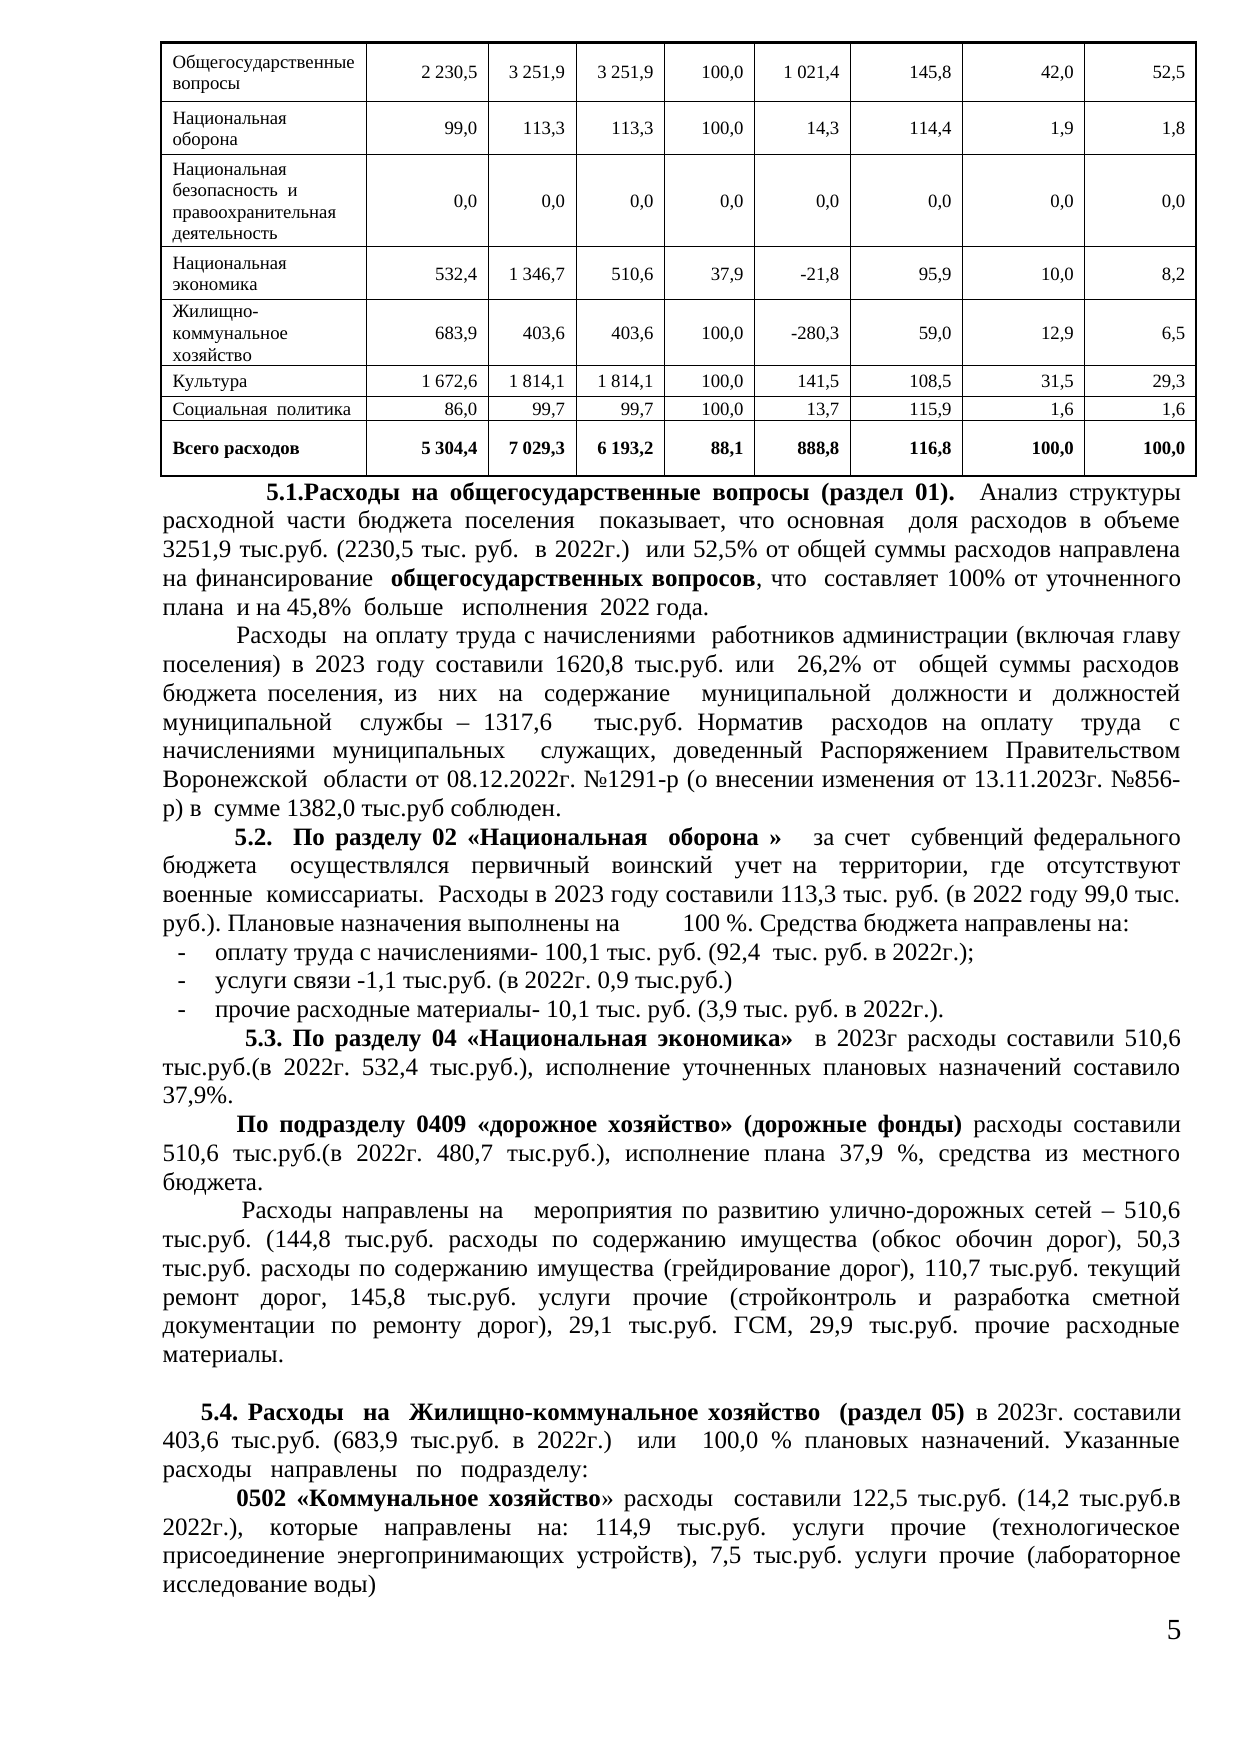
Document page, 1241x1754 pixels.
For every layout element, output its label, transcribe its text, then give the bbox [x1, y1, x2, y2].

table_cell 1,8 [1085, 102, 1195, 154]
table_cell 3 251,9 [489, 44, 576, 101]
table_cell 7 029,3 [489, 421, 576, 475]
table_cell Общегосударственные вопросы [162, 44, 366, 101]
table_cell Национальная безопасность и правоохранительная деятельность [162, 155, 366, 246]
text 5.1.Расходы на общегосударственные вопросы (раздел 01). Анализ структуры расходной части бюджета поселения показывает, что основная доля расходов в объеме 3251,9 тыс.руб. (2230,5 тыс. руб. в 2022г.) или 52,5% от общей суммы расходов направлена на финансирование общегосударственных вопросов, что составляет 100% от уточненного плана и на 45,8% больше исполнения 2022 года. [162, 477, 1181, 621]
table_cell 100,0 [1085, 421, 1195, 475]
table_cell 52,5 [1085, 44, 1195, 101]
table_cell 532,4 [367, 247, 488, 299]
table_cell 3 251,9 [577, 44, 664, 101]
table_cell 100,0 [963, 421, 1084, 475]
table_cell 6,5 [1085, 300, 1195, 365]
table_cell 113,3 [489, 102, 576, 154]
table_cell 683,9 [367, 300, 488, 365]
table_cell 8,2 [1085, 247, 1195, 299]
table_cell 145,8 [851, 44, 962, 101]
text 5.3. По разделу 04 «Национальная экономика» в 2023г расходы составили 510,6 тыс.руб.(в 2022г. 532,4 тыс.руб.), исполнение уточненных плановых назначений составило 37,9%. [162, 1023, 1181, 1109]
table_cell 0,0 [755, 155, 850, 246]
table_cell 1 672,6 [367, 366, 488, 396]
table_cell 0,0 [489, 155, 576, 246]
table_cell 1 346,7 [489, 247, 576, 299]
table_cell 100,0 [665, 300, 754, 365]
table_cell Национальная оборона [162, 102, 366, 154]
table_cell 1,6 [963, 397, 1084, 420]
table_cell 116,8 [851, 421, 962, 475]
table_cell 113,3 [577, 102, 664, 154]
text По подразделу 0409 «дорожное хозяйство» (дорожные фонды) расходы составили 510,6 тыс.руб.(в 2022г. 480,7 тыс.руб.), исполнение плана 37,9 %, средства из местного бюджета. [162, 1109, 1181, 1196]
table_cell 6 193,2 [577, 421, 664, 475]
table_cell 0,0 [577, 155, 664, 246]
table_cell 0,0 [665, 155, 754, 246]
table_cell 37,9 [665, 247, 754, 299]
text 5.2. По разделу 02 «Национальная оборона » за счет субвенций федерального бюджета осуществлялся первичный воинский учет на территории, где отсутствуют военные комиссариаты. Расходы в 2023 году составили 113,3 тыс. руб. (в 2022 году 99,0 тыс. руб.). Плановые назначения выполнены на 100 %. Средства бюджета направлены на: [162, 822, 1181, 937]
table_cell 0,0 [963, 155, 1084, 246]
table_cell 100,0 [665, 44, 754, 101]
table_cell 108,5 [851, 366, 962, 396]
table_cell -280,3 [755, 300, 850, 365]
table_cell 2 230,5 [367, 44, 488, 101]
table_cell 99,0 [367, 102, 488, 154]
table_cell 115,9 [851, 397, 962, 420]
table_cell 510,6 [577, 247, 664, 299]
table_cell 0,0 [851, 155, 962, 246]
table_cell Культура [162, 366, 366, 396]
table_cell 100,0 [665, 366, 754, 396]
table_cell 29,3 [1085, 366, 1195, 396]
table_cell 86,0 [367, 397, 488, 420]
table_cell 59,0 [851, 300, 962, 365]
table_cell 403,6 [577, 300, 664, 365]
table_cell 888,8 [755, 421, 850, 475]
text Расходы на оплату труда с начислениями работников администрации (включая главу поселения) в 2023 году составили 1620,8 тыс.руб. или 26,2% от общей суммы расходов бюджета поселения, из них на содержание муниципальной должности и должностей муниципальной службы – 1317,6 тыс.руб. Норматив расходов на оплату труда с начислениями муниципальных служащих, доведенный Распоряжением Правительством Воронежской области от 08.12.2022г. №1291-р (о внесении изменения от 13.11.2023г. №856-р) в сумме 1382,0 тыс.руб соблюден. [162, 621, 1181, 822]
table_cell 100,0 [665, 397, 754, 420]
text 5.4. Расходы на Жилищно-коммунальное хозяйство (раздел 05) в 2023г. составили 403,6 тыс.руб. (683,9 тыс.руб. в 2022г.) или 100,0 % плановых назначений. Указанные расходы направлены по подразделу: [162, 1397, 1181, 1483]
table_cell 14,3 [755, 102, 850, 154]
table_cell 13,7 [755, 397, 850, 420]
text 0502 «Коммунальное хозяйство» расходы составили 122,5 тыс.руб. (14,2 тыс.руб.в 2022г.), которые направлены на: 114,9 тыс.руб. услуги прочие (технологическое присоединение энергопринимающих устройств), 7,5 тыс.руб. услуги прочие (лабораторное исследование воды) [162, 1483, 1181, 1598]
table_cell 12,9 [963, 300, 1084, 365]
table_cell 10,0 [963, 247, 1084, 299]
table_cell 1 021,4 [755, 44, 850, 101]
table_cell 114,4 [851, 102, 962, 154]
table_cell 95,9 [851, 247, 962, 299]
table_cell 99,7 [577, 397, 664, 420]
list оплату труда с начислениями- 100,1 тыс. руб. (92,4 тыс. руб. в 2022г.); [177, 937, 1181, 966]
text Расходы направлены на мероприятия по развитию улично-дорожных сетей – 510,6 тыс.руб. (144,8 тыс.руб. расходы по содержанию имущества (обкос обочин дорог), 50,3 тыс.руб. расходы по содержанию имущества (грейдирование дорог), 110,7 тыс.руб. текущий ремонт дорог, 145,8 тыс.руб. услуги прочие (стройконтроль и разработка сметной документации по ремонту дорог), 29,1 тыс.руб. ГСМ, 29,9 тыс.руб. прочие расходные материалы. [162, 1196, 1181, 1368]
table_cell 141,5 [755, 366, 850, 396]
table_cell 0,0 [367, 155, 488, 246]
table_cell 1 814,1 [489, 366, 576, 396]
table_cell Социальная политика [162, 397, 366, 420]
list услуги связи -1,1 тыс.руб. (в 2022г. 0,9 тыс.руб.) [177, 966, 1181, 994]
table_cell Всего расходов [162, 421, 366, 475]
table_cell 0,0 [1085, 155, 1195, 246]
table_cell 403,6 [489, 300, 576, 365]
table_cell 5 304,4 [367, 421, 488, 475]
table_cell 1 814,1 [577, 366, 664, 396]
list прочие расходные материалы- 10,1 тыс. руб. (3,9 тыс. руб. в 2022г.). [177, 994, 1181, 1023]
table_cell 99,7 [489, 397, 576, 420]
table_cell 88,1 [665, 421, 754, 475]
table_cell 100,0 [665, 102, 754, 154]
table_cell 42,0 [963, 44, 1084, 101]
table_cell 1,9 [963, 102, 1084, 154]
table_cell 31,5 [963, 366, 1084, 396]
table_cell 1,6 [1085, 397, 1195, 420]
table_cell Жилищно-коммунальное хозяйство [162, 300, 366, 365]
table_cell -21,8 [755, 247, 850, 299]
table_cell Национальная экономика [162, 247, 366, 299]
